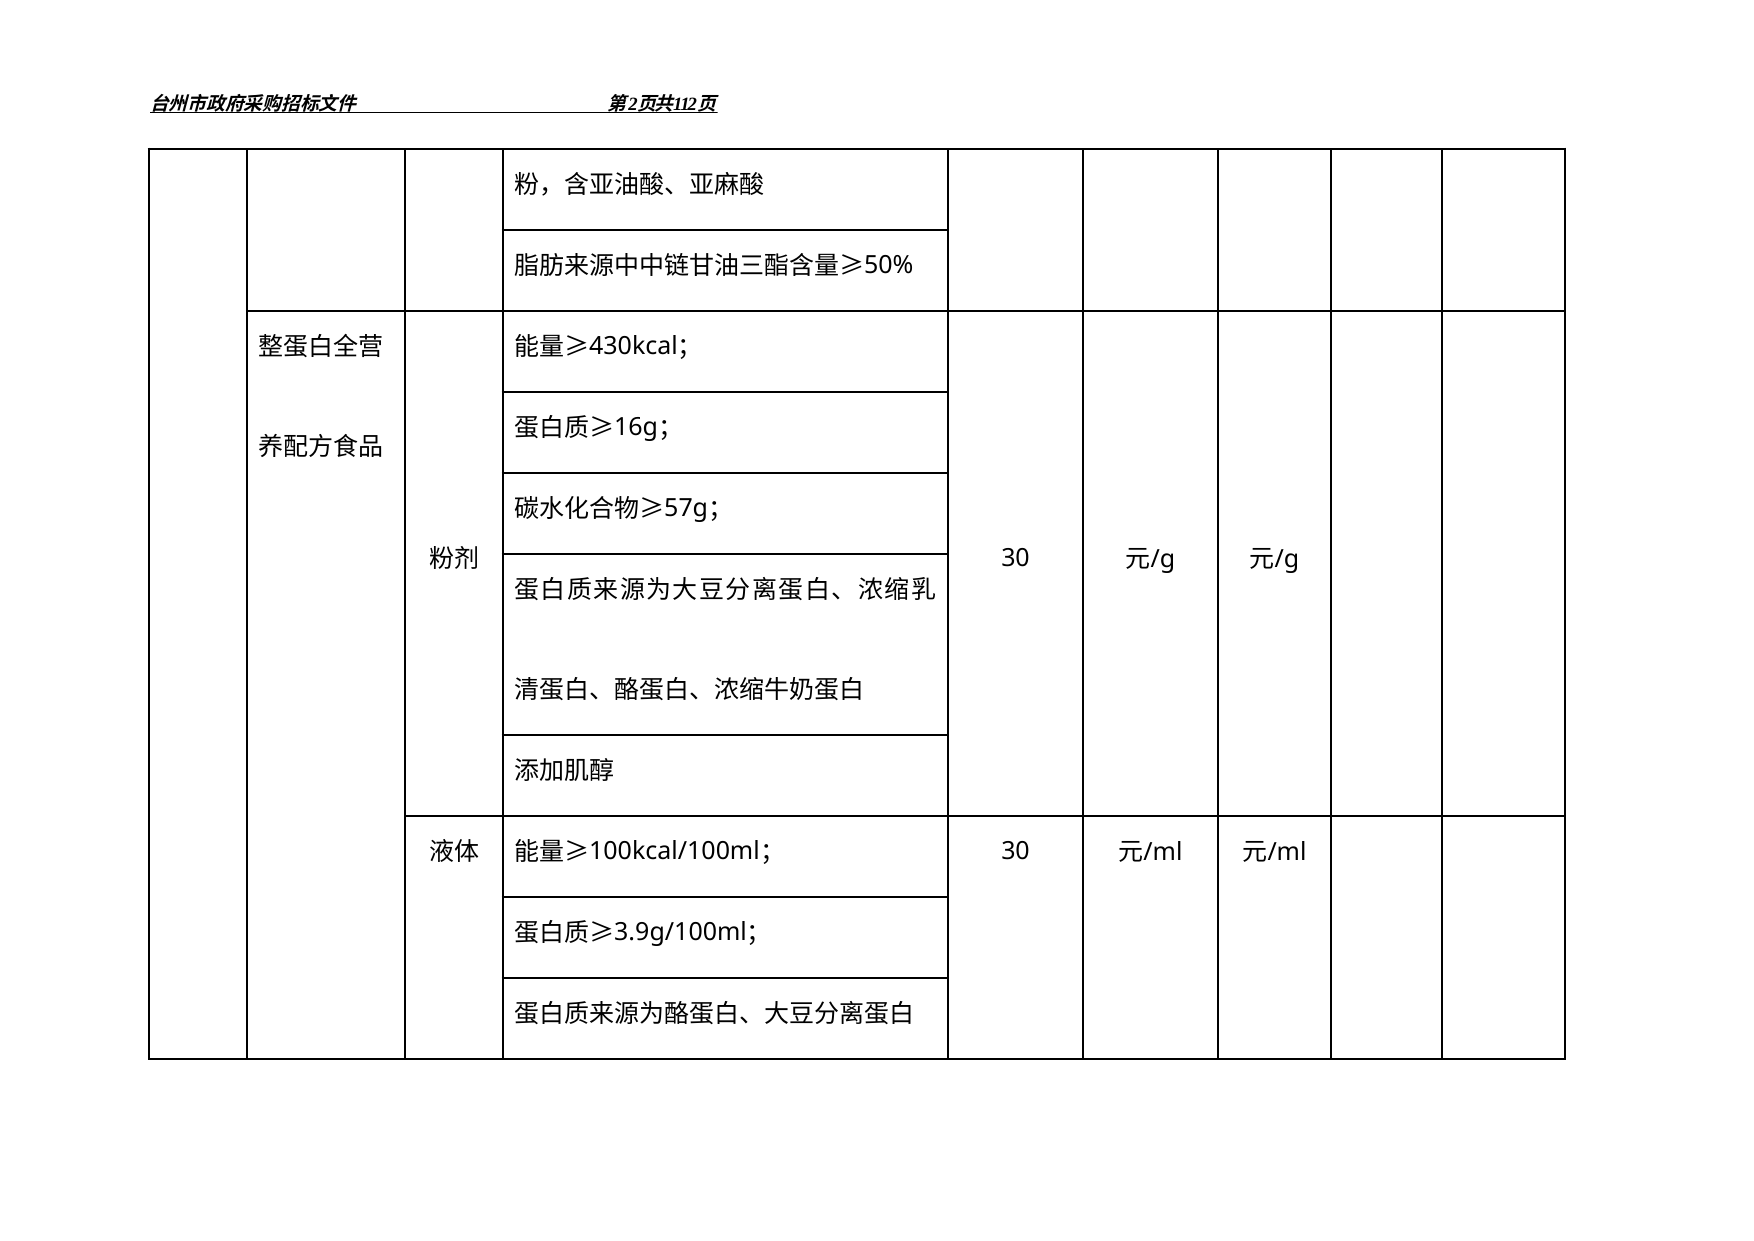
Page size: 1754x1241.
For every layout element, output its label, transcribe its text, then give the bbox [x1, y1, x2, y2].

table_cell 蛋白质来源为酪蛋白、大豆分离蛋白 [504, 979, 947, 1058]
table_cell 蛋白质≥16g； [504, 393, 947, 472]
table_cell [1332, 817, 1441, 1058]
table_cell 蛋白质≥3.9g/100ml； [504, 898, 947, 977]
table_cell 蛋白质来源为大豆分离蛋白、浓缩乳清蛋白、酪蛋白、浓缩牛奶蛋白 [504, 555, 947, 733]
table_cell 30 [949, 312, 1082, 814]
table_cell 30 [949, 817, 1082, 1058]
table_cell 脂肪来源中中链甘油三酯含量≥50% [504, 231, 947, 310]
table_cell 液体 [406, 817, 502, 1058]
table_cell 碳水化合物≥57g； [504, 474, 947, 553]
table_cell 元/g [1084, 312, 1217, 814]
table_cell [504, 150, 947, 229]
table_cell [1443, 817, 1564, 1058]
table_cell 整蛋白全营养配方食品 [248, 312, 404, 1058]
table_cell 元/g [1219, 312, 1330, 814]
table_cell 元/ml [1219, 817, 1330, 1058]
table_cell 元/ml [1084, 817, 1217, 1058]
table_cell 能量≥100kcal/100ml； [504, 817, 947, 896]
table_cell 粉剂 [406, 312, 502, 814]
table_cell 能量≥430kcal； [504, 312, 947, 391]
table_cell [1332, 312, 1441, 814]
table_cell 添加肌醇 [504, 736, 947, 814]
table_cell [1443, 312, 1564, 814]
